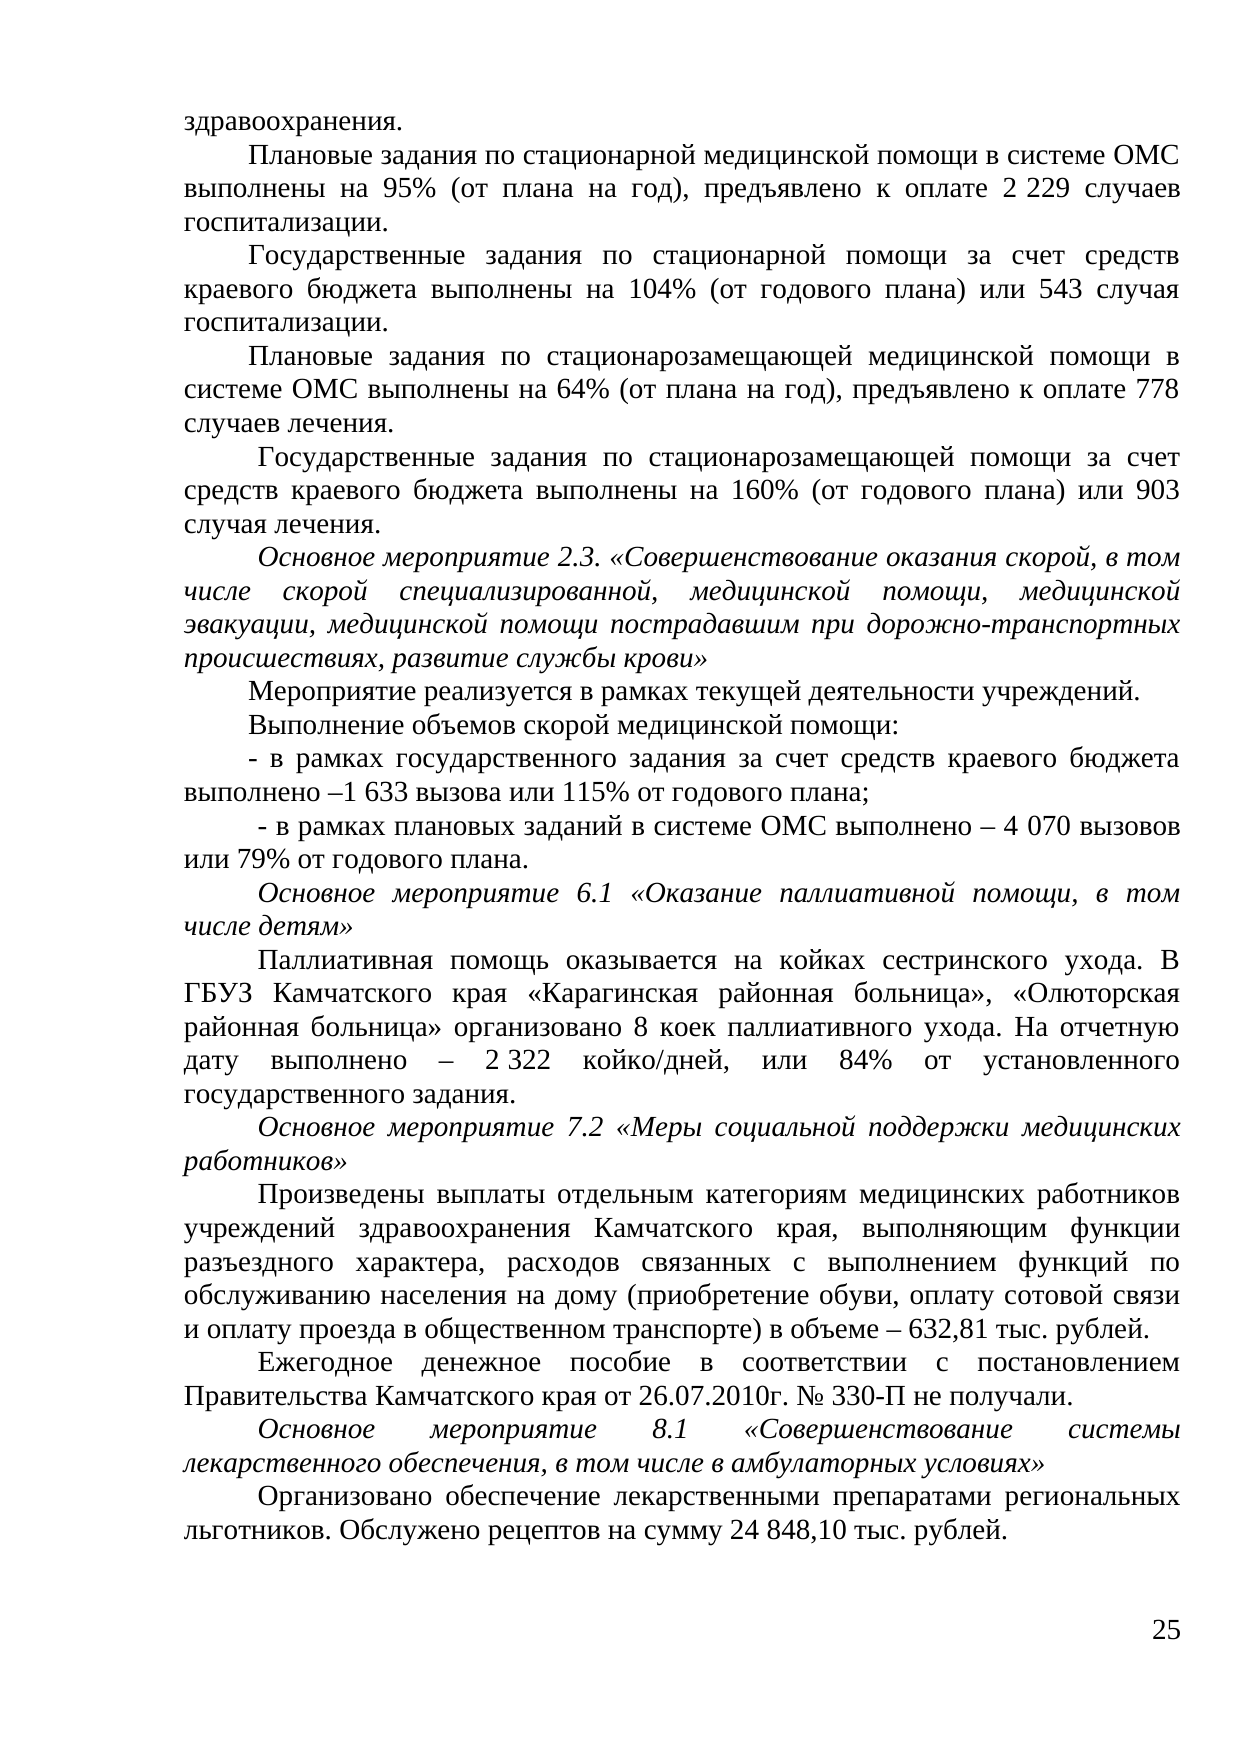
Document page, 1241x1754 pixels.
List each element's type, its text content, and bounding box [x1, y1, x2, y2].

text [184, 103, 1181, 137]
list Произведены выплаты отдельным категориям медицинских работников учреждений здравоохранения Камчатского края, выполняющим функции разъездного характера, расходов связанных с выполнением функций по обслуживанию населения на дому (приобретение обуви, оплату сотовой связи и оплату проезда в общественном транспорте) в объеме – 632,81 тыс. рублей. [184, 1177, 1181, 1344]
list Организовано обеспечение лекарственными препаратами региональных льготников. Обслужено рецептов на сумму 24 848,10 тыс. рублей. [184, 1478, 1181, 1546]
list Основное мероприятие 6.1 «Оказание паллиативной помощи, в том числе детям» [184, 875, 1181, 942]
text Государственные задания по стационарной помощи за счет средств краевого бюджета выполнены на 104% (от годового плана) или 543 случая госпитализации. [184, 237, 1181, 338]
list Ежегодное денежное пособие в соответствии с постановлением Правительства Камчатского края от 26.07.2010г. № 330-П не получали. [184, 1344, 1181, 1411]
list - в рамках плановых заданий в системе ОМС выполнено – 4 070 вызовов или 79% от годового плана. [184, 808, 1181, 875]
text Выполнение объемов скорой медицинской помощи: [184, 707, 1181, 741]
list Паллиативная помощь оказывается на койках сестринского ухода. В ГБУЗ Камчатского края «Карагинская районная больница», «Олюторская районная больница» организовано 8 коек паллиативного ухода. На отчетную дату выполнено – 2 322 койко/дней, или 84% от установленного государственного задания. [184, 942, 1181, 1109]
list Государственные задания по стационарозамещающей помощи за счет средств краевого бюджета выполнены на 160% (от годового плана) или 903 случая лечения. [184, 439, 1181, 539]
text Плановые задания по стационарной медицинской помощи в системе ОМС выполнены на 95% (от плана на год), предъявлено к оплате 2 229 случаев госпитализации. [184, 137, 1181, 237]
list Основное мероприятие 7.2 «Меры социальной поддержки медицинских работников» [184, 1109, 1181, 1177]
text Мероприятие реализуется в рамках текущей деятельности учреждений. [184, 673, 1181, 707]
text Плановые задания по стационарозамещающей медицинской помощи в системе ОМС выполнены на 64% (от плана на год), предъявлено к оплате 778 случаев лечения. [184, 338, 1181, 439]
list Основное мероприятие 2.3. «Совершенствование оказания скорой, в том числе скорой специализированной, медицинской помощи, медицинской эвакуации, медицинской помощи пострадавшим при дорожно-транспортных происшествиях, развитие службы крови» [184, 539, 1181, 673]
text - в рамках государственного задания за счет средств краевого бюджета выполнено –1 633 вызова или 115% от годового плана; [184, 741, 1181, 808]
list Основное мероприятие 8.1 «Совершенствование системы лекарственного обеспечения, в том числе в амбулаторных условиях» [184, 1411, 1181, 1478]
